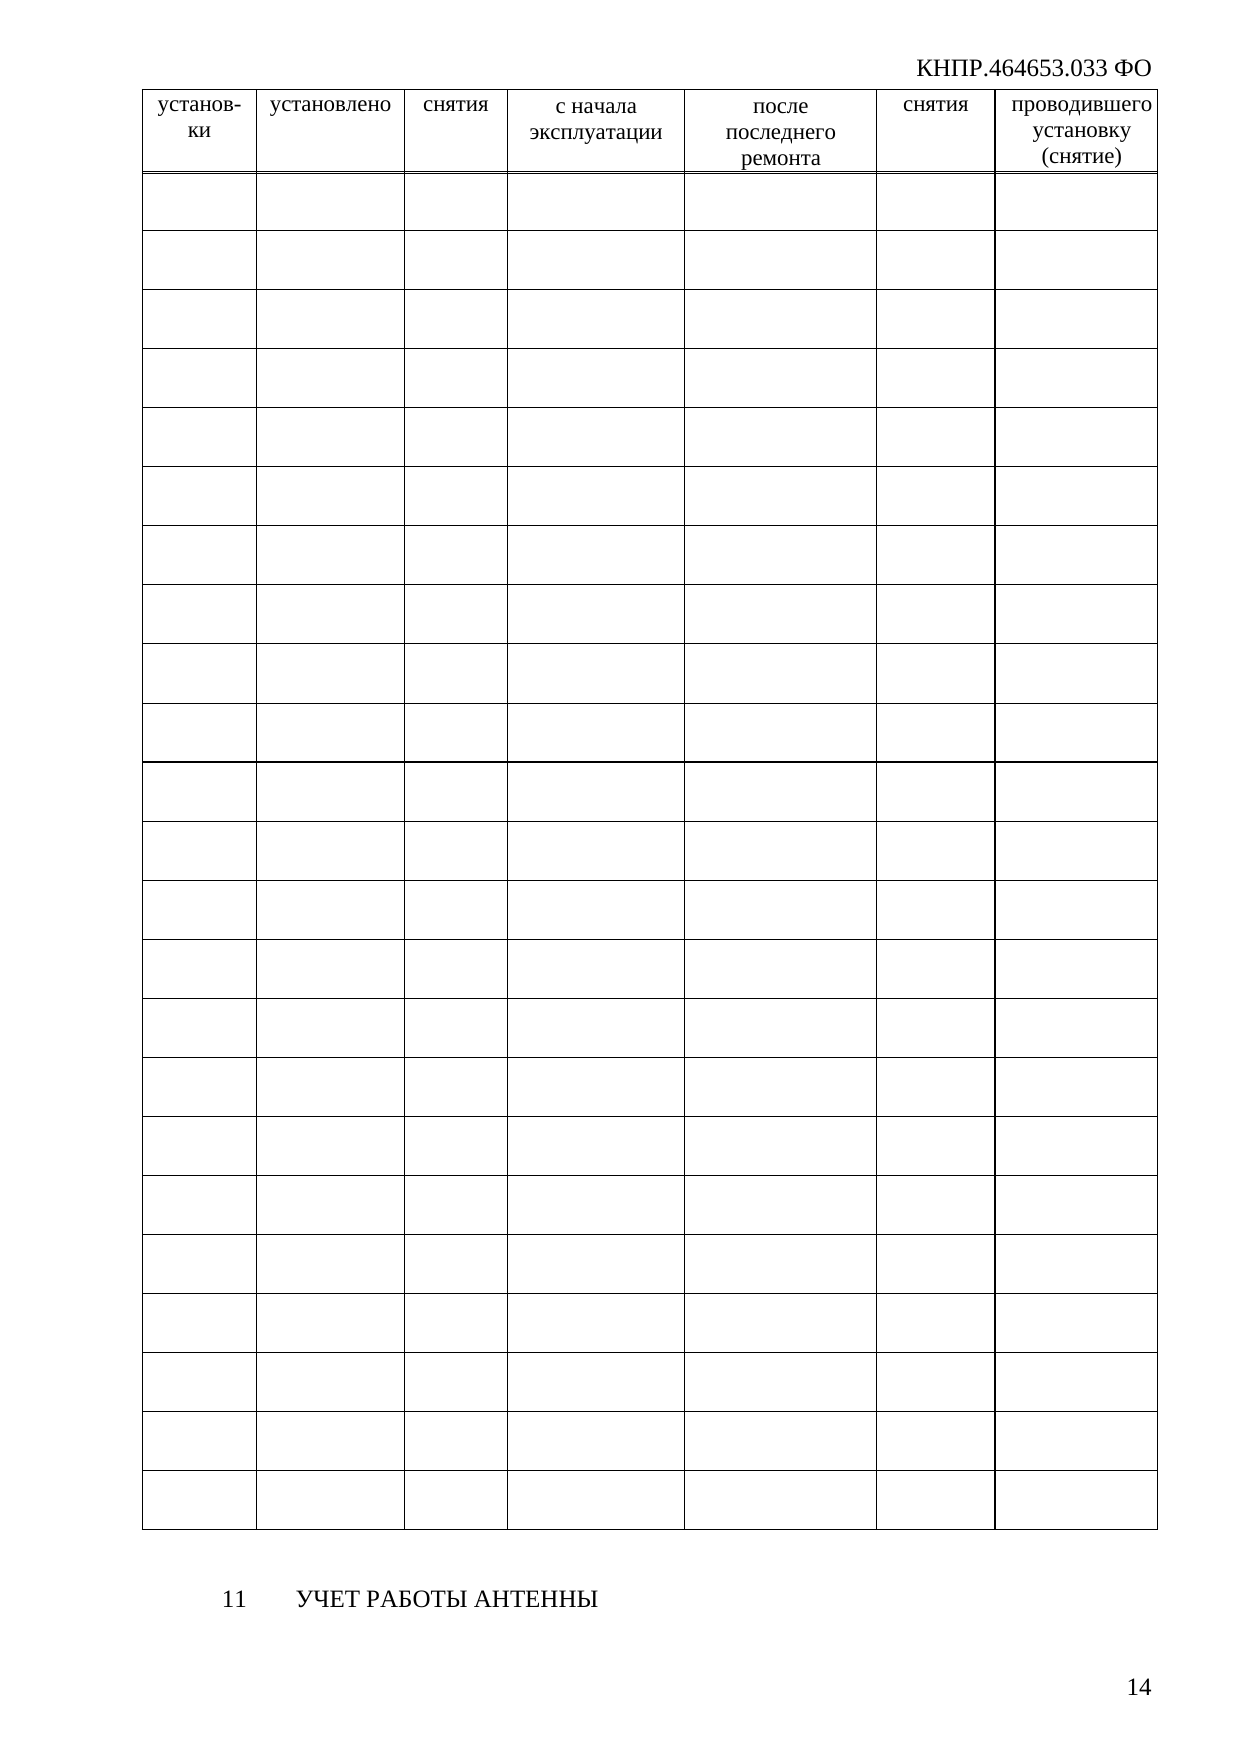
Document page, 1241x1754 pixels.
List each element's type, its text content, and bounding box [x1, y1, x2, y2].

table_cell [508, 231, 684, 289]
table_cell [257, 1117, 404, 1175]
table_cell [877, 231, 994, 289]
table_cell [996, 1353, 1157, 1411]
table_cell [877, 1471, 994, 1529]
table_cell [685, 1412, 876, 1470]
table_cell [877, 644, 994, 702]
table_cell [877, 174, 994, 230]
table_cell [257, 585, 404, 643]
table_cell [143, 290, 256, 348]
table_cell [685, 1294, 876, 1352]
table_cell [257, 467, 404, 525]
table_cell [257, 644, 404, 702]
table_cell [508, 585, 684, 643]
table_cell [877, 526, 994, 584]
table_cell [877, 467, 994, 525]
table_cell [143, 1117, 256, 1175]
table_cell [405, 174, 507, 230]
table_cell [143, 881, 256, 939]
table_cell [143, 1294, 256, 1352]
table_cell [508, 467, 684, 525]
table_cell [143, 349, 256, 407]
table_cell [996, 1235, 1157, 1293]
table_cell [508, 881, 684, 939]
table_cell [508, 999, 684, 1057]
table_cell [996, 526, 1157, 584]
table_cell [143, 408, 256, 466]
table_cell [996, 1294, 1157, 1352]
table_cell [877, 999, 994, 1057]
table_cell [508, 1058, 684, 1116]
table_cell [508, 1235, 684, 1293]
table_cell [508, 763, 684, 821]
table_cell [405, 763, 507, 821]
table_cell [143, 999, 256, 1057]
table_cell [143, 822, 256, 879]
table_cell [685, 822, 876, 879]
table_cell [996, 940, 1157, 998]
table_cell [143, 1412, 256, 1470]
table_cell после последнего ремонта [685, 90, 876, 171]
table_cell [685, 1058, 876, 1116]
table_cell [405, 467, 507, 525]
table_cell [877, 1235, 994, 1293]
table_header Где установлено [257, 90, 404, 171]
table_cell [405, 704, 507, 761]
table_cell [996, 1412, 1157, 1470]
table_cell [508, 1117, 684, 1175]
table_cell [877, 408, 994, 466]
table_cell [143, 940, 256, 998]
table_cell [257, 999, 404, 1057]
table_cell [877, 1294, 994, 1352]
table_cell [405, 408, 507, 466]
table_cell [877, 1176, 994, 1234]
table_cell [143, 644, 256, 702]
table_cell [405, 1294, 507, 1352]
table_cell [996, 1471, 1157, 1529]
table_cell [877, 704, 994, 761]
table_cell [508, 174, 684, 230]
table_cell [996, 881, 1157, 939]
table_cell [143, 1176, 256, 1234]
table_cell [685, 349, 876, 407]
table_cell [685, 290, 876, 348]
table_cell [996, 231, 1157, 289]
table_cell [257, 822, 404, 879]
table_cell [877, 1412, 994, 1470]
table_cell [405, 822, 507, 879]
table_cell [685, 585, 876, 643]
table_cell [685, 881, 876, 939]
table_cell [508, 1294, 684, 1352]
table_cell [257, 1353, 404, 1411]
table_cell [685, 1471, 876, 1529]
table_header Дата снятия [405, 90, 507, 171]
table_cell [257, 763, 404, 821]
table_cell [508, 704, 684, 761]
table_cell [508, 1412, 684, 1470]
table_cell [405, 940, 507, 998]
table_cell [996, 644, 1157, 702]
table_cell [508, 822, 684, 879]
table_cell [508, 526, 684, 584]
table_cell [508, 408, 684, 466]
table_cell [685, 1235, 876, 1293]
table_cell [143, 526, 256, 584]
table_cell [143, 1353, 256, 1411]
table_cell [508, 290, 684, 348]
table_cell [685, 763, 876, 821]
table_cell [996, 349, 1157, 407]
table_cell [996, 1058, 1157, 1116]
table_cell [405, 881, 507, 939]
table_header Дата установ-ки [143, 90, 256, 171]
table_cell [685, 1176, 876, 1234]
table_cell [257, 408, 404, 466]
table_cell [405, 1235, 507, 1293]
table_cell [685, 999, 876, 1057]
table_cell [405, 644, 507, 702]
table_cell [996, 822, 1157, 879]
table_cell [405, 1353, 507, 1411]
table_cell [685, 408, 876, 466]
table_cell [508, 940, 684, 998]
table_cell [405, 999, 507, 1057]
table_cell [143, 1058, 256, 1116]
table_cell [996, 467, 1157, 525]
table_cell [685, 1353, 876, 1411]
table_cell [877, 290, 994, 348]
table_cell [996, 174, 1157, 230]
table_cell [257, 1294, 404, 1352]
table_cell [877, 1058, 994, 1116]
table_cell [685, 644, 876, 702]
table_cell [685, 940, 876, 998]
table_cell [877, 1117, 994, 1175]
table_cell [996, 585, 1157, 643]
table_cell [143, 174, 256, 230]
table_cell [143, 704, 256, 761]
table_cell [257, 1235, 404, 1293]
table_cell [405, 231, 507, 289]
table_cell [257, 526, 404, 584]
table_cell [143, 1471, 256, 1529]
table_cell [257, 1176, 404, 1234]
table_cell [405, 1176, 507, 1234]
table_cell [508, 1353, 684, 1411]
table_cell [143, 763, 256, 821]
table_cell с начала эксплуатации [508, 90, 684, 171]
table_cell [877, 585, 994, 643]
table_cell [685, 704, 876, 761]
table_cell [996, 704, 1157, 761]
table_cell [405, 585, 507, 643]
table_cell [685, 526, 876, 584]
table_cell [257, 940, 404, 998]
table_cell [143, 467, 256, 525]
table_cell [405, 1471, 507, 1529]
table_cell [685, 231, 876, 289]
table_cell [877, 349, 994, 407]
table_cell [257, 1471, 404, 1529]
table_cell [685, 1117, 876, 1175]
table_cell [405, 349, 507, 407]
table_cell [405, 1117, 507, 1175]
table_cell [143, 231, 256, 289]
table_cell [257, 290, 404, 348]
table_cell [508, 1471, 684, 1529]
table_cell [996, 763, 1157, 821]
table_cell [257, 881, 404, 939]
table_cell [143, 1235, 256, 1293]
table_cell [257, 1412, 404, 1470]
table_cell [996, 999, 1157, 1057]
table_cell [257, 231, 404, 289]
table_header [996, 90, 1157, 171]
table_cell [257, 704, 404, 761]
table_cell [143, 585, 256, 643]
table_cell [996, 408, 1157, 466]
table_cell [877, 763, 994, 821]
table_cell [405, 526, 507, 584]
table_cell [996, 1176, 1157, 1234]
subtitle УЧЕТ РАБОТЫ АНТЕННЫ [148, 1584, 1152, 1613]
table_cell [257, 1058, 404, 1116]
table_cell [508, 1176, 684, 1234]
table_cell [257, 174, 404, 230]
table_cell [877, 1353, 994, 1411]
table_cell [996, 1117, 1157, 1175]
table_cell [508, 644, 684, 702]
table_cell [685, 174, 876, 230]
table_header Причина снятия [877, 90, 994, 171]
table_cell [405, 1058, 507, 1116]
table_cell [405, 290, 507, 348]
table_cell [685, 467, 876, 525]
table_cell [996, 290, 1157, 348]
table_cell [508, 349, 684, 407]
table_cell [405, 1412, 507, 1470]
table_cell [257, 349, 404, 407]
table_cell [877, 822, 994, 879]
table_cell [877, 881, 994, 939]
table_cell [877, 940, 994, 998]
